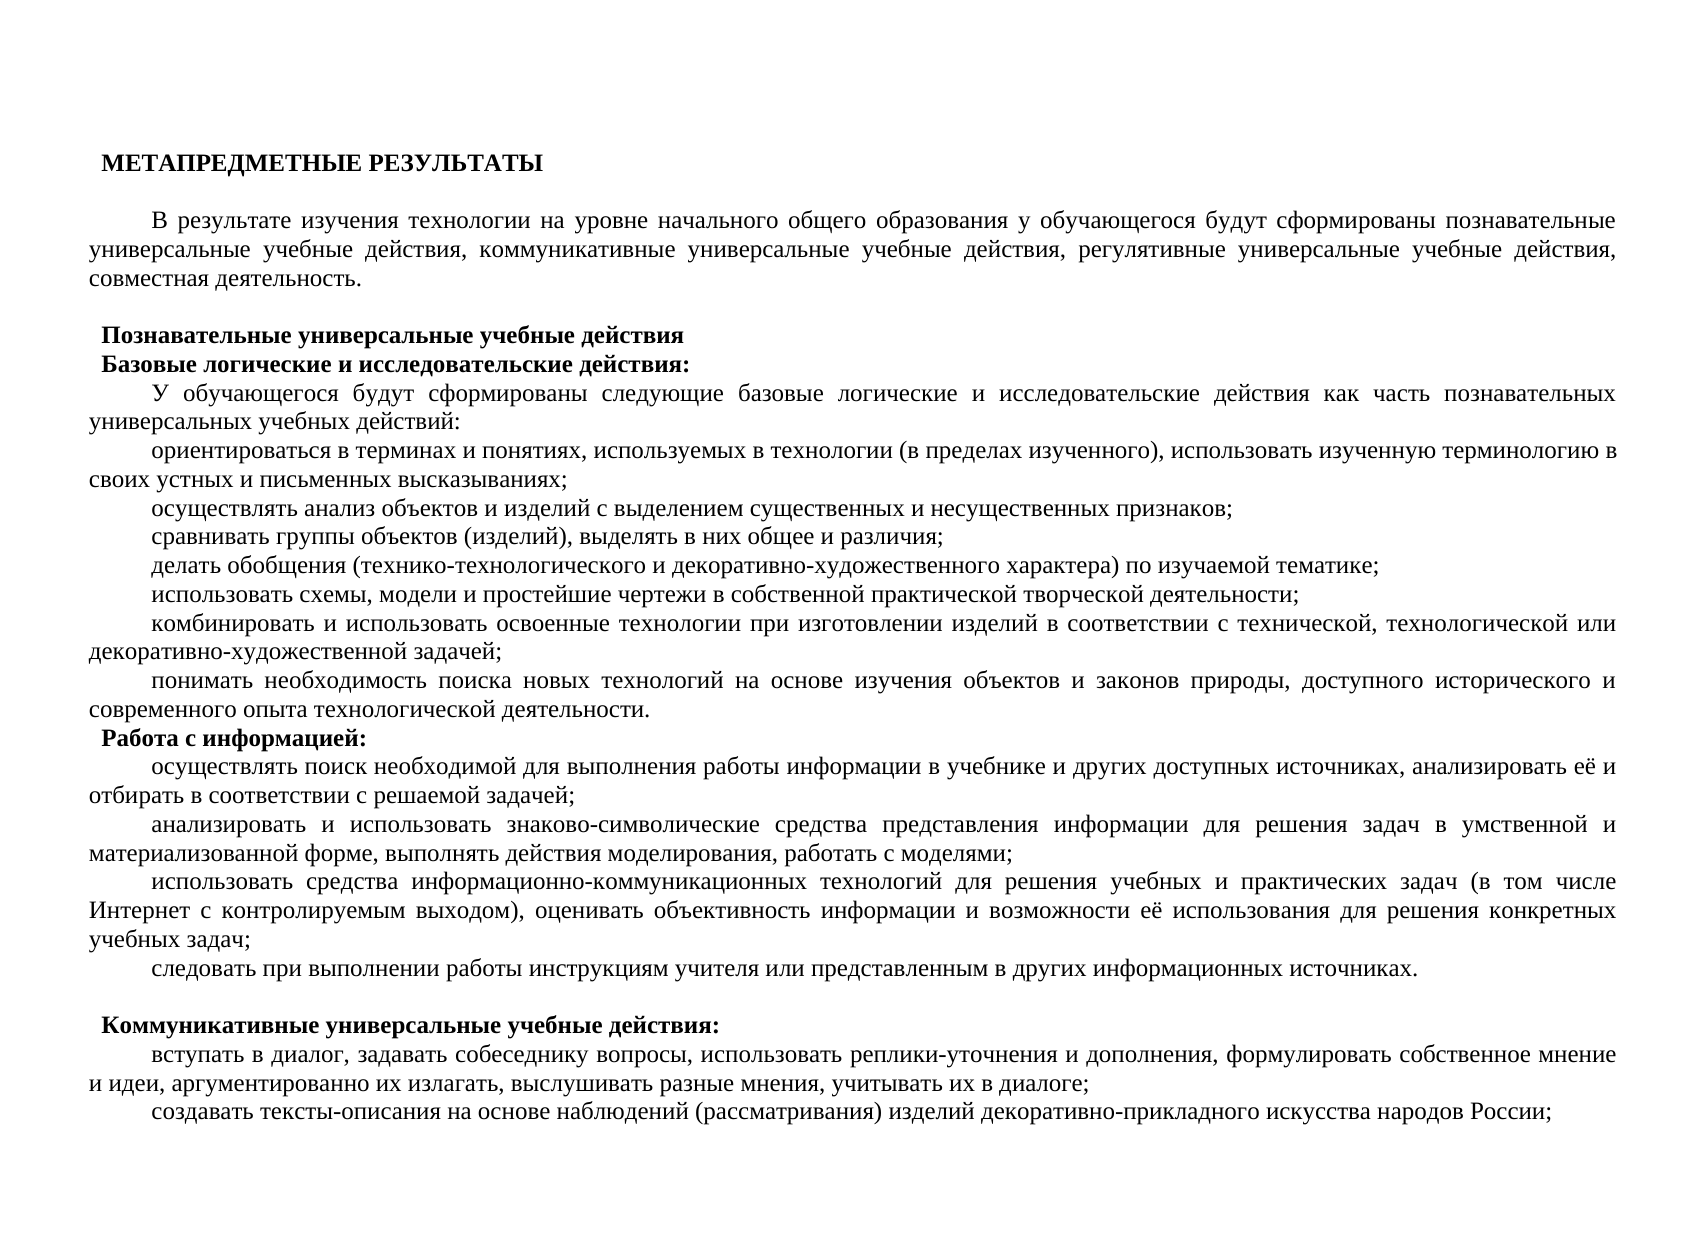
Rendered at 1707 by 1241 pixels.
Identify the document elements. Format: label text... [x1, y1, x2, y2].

text использовать средства информационно-коммуникационных технологий для решения учебных и практических задач (в том числе Интернет с контролируемым выходом), оценивать объективность информации и возможности её использования для решения конкретных учебных задач; [89, 866, 1618, 953]
text использовать схемы, модели и простейшие чертежи в собственной практической творческой деятельности; [89, 579, 1618, 608]
text Базовые логические и исследовательские действия: [101, 349, 1618, 378]
text понимать необходимость поиска новых технологий на основе изучения объектов и законов природы, доступного исторического и современного опыта технологической деятельности. [89, 665, 1618, 723]
text Коммуникативные универсальные учебные действия: [101, 1010, 1618, 1039]
text комбинировать и использовать освоенные технологии при изготовлении изделий в соответствии с технической, технологической или декоративно-художественной задачей; [89, 608, 1618, 665]
text осуществлять поиск необходимой для выполнения работы информации в учебнике и других доступных источниках, анализировать её и отбирать в соответствии с решаемой задачей; [89, 751, 1618, 809]
text вступать в диалог, задавать собеседнику вопросы, использовать реплики-уточнения и дополнения, формулировать собственное мнение и идеи, аргументированно их излагать, выслушивать разные мнения, учитывать их в диалоге; [89, 1039, 1618, 1096]
text В результате изучения технологии на уровне начального общего образования у обучающегося будут сформированы познавательные универсальные учебные действия, коммуникативные универсальные учебные действия, регулятивные универсальные учебные действия, совместная деятельность. [89, 205, 1618, 291]
text создавать тексты-описания на основе наблюдений (рассматривания) изделий декоративно-прикладного искусства народов России; [89, 1096, 1618, 1125]
text Познавательные универсальные учебные действия [101, 320, 1618, 349]
text осуществлять анализ объектов и изделий с выделением существенных и несущественных признаков; [89, 493, 1618, 521]
text делать обобщения (технико-технологического и декоративно-художественного характера) по изучаемой тематике; [89, 550, 1618, 579]
text следовать при выполнении работы инструкциям учителя или представленным в других информационных источниках. [89, 953, 1618, 981]
text анализировать и использовать знаково-символические средства представления информации для решения задач в умственной и материализованной форме, выполнять действия моделирования, работать с моделями; [89, 809, 1618, 866]
text сравнивать группы объектов (изделий), выделять в них общее и различия; [89, 521, 1618, 550]
text ориентироваться в терминах и понятиях, используемых в технологии (в пределах изученного), использовать изученную терминологию в своих устных и письменных высказываниях; [89, 435, 1618, 493]
text МЕТАПРЕДМЕТНЫЕ РЕЗУЛЬТАТЫ [101, 148, 1618, 176]
text У обучающегося будут сформированы следующие базовые логические и исследовательские действия как часть познавательных универсальных учебных действий: [89, 378, 1618, 435]
text Работа с информацией: [101, 723, 1618, 751]
